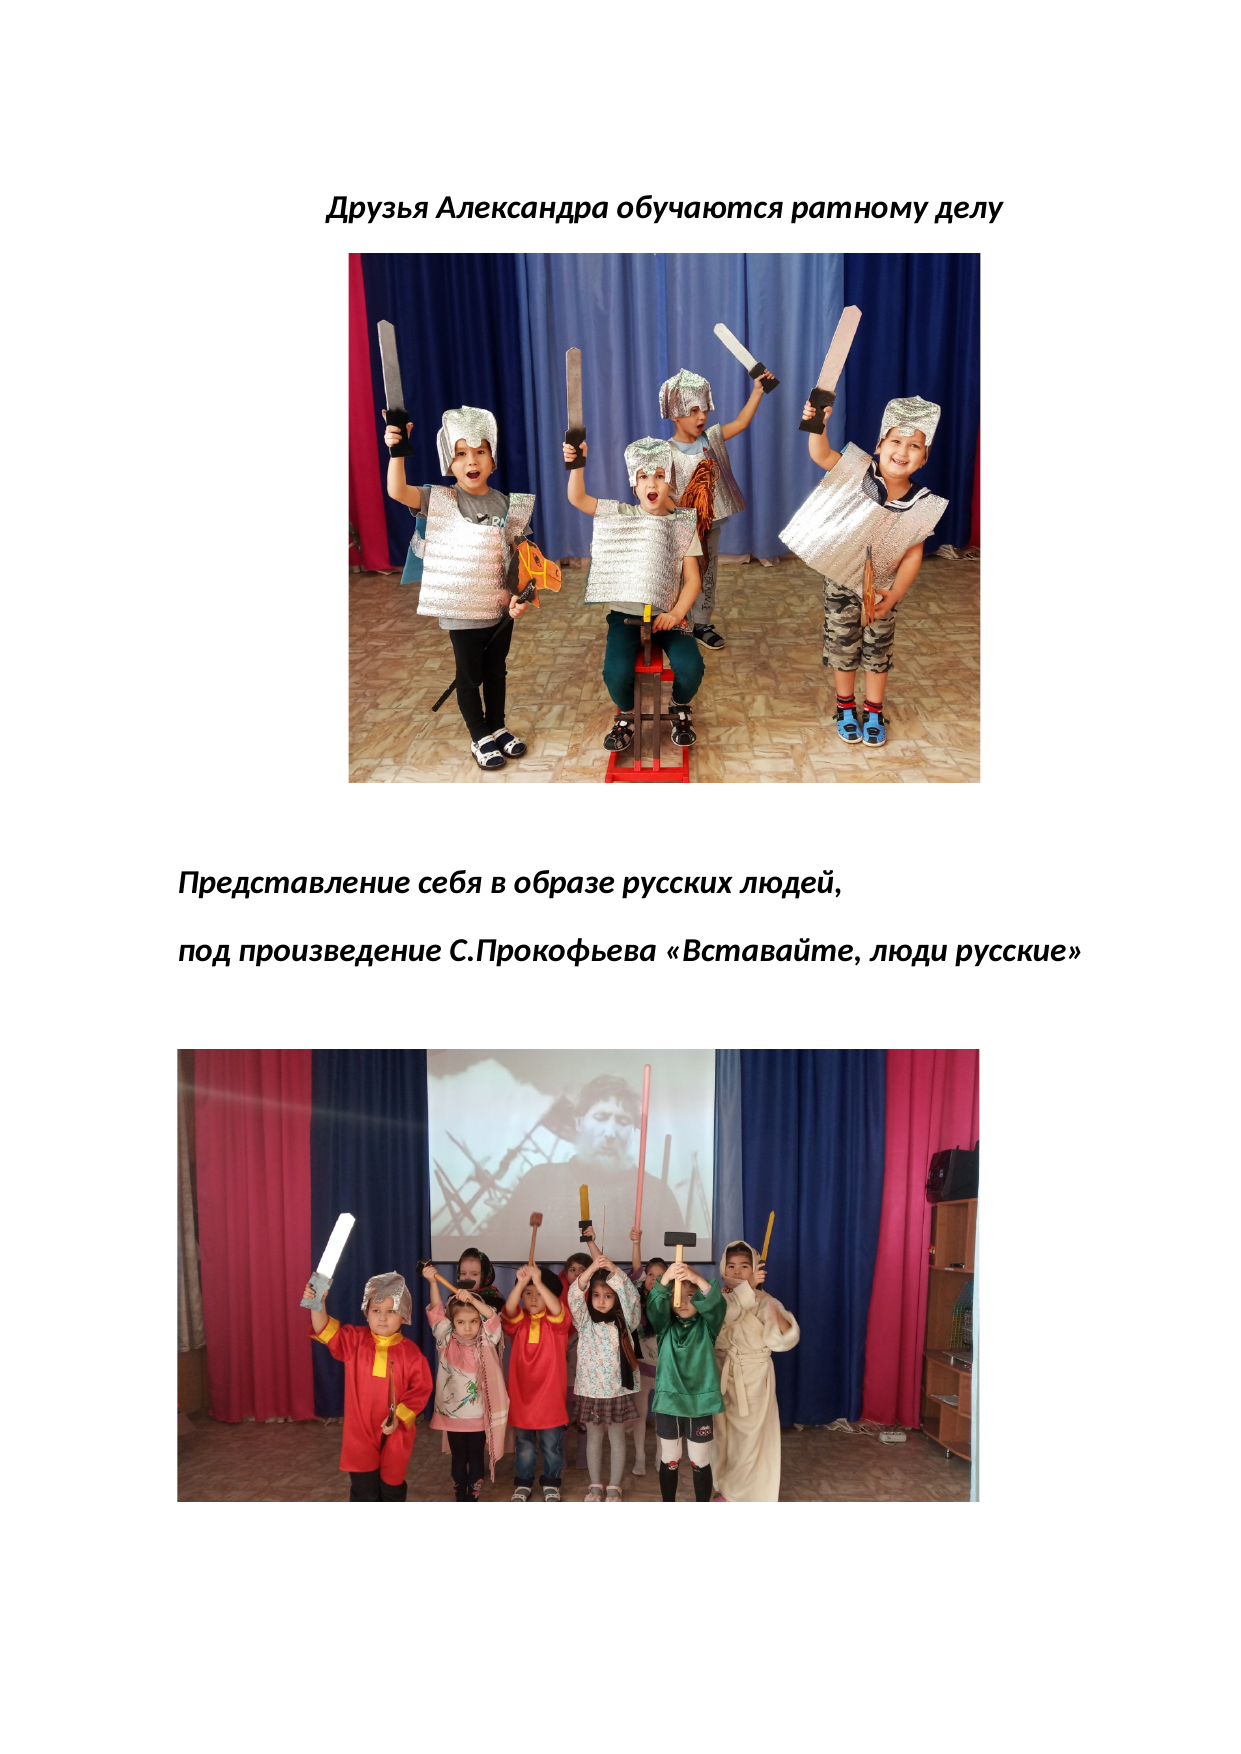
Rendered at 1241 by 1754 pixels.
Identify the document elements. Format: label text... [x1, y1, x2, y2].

text Представление себя в образе русских людей, [177, 861, 1152, 902]
text Друзья Александра обучаются ратному делу [177, 186, 1152, 226]
text под произведение С.Прокофьева «Вставайте, люди русские» [177, 929, 1152, 969]
picture [177, 1049, 980, 1502]
picture [348, 253, 981, 783]
